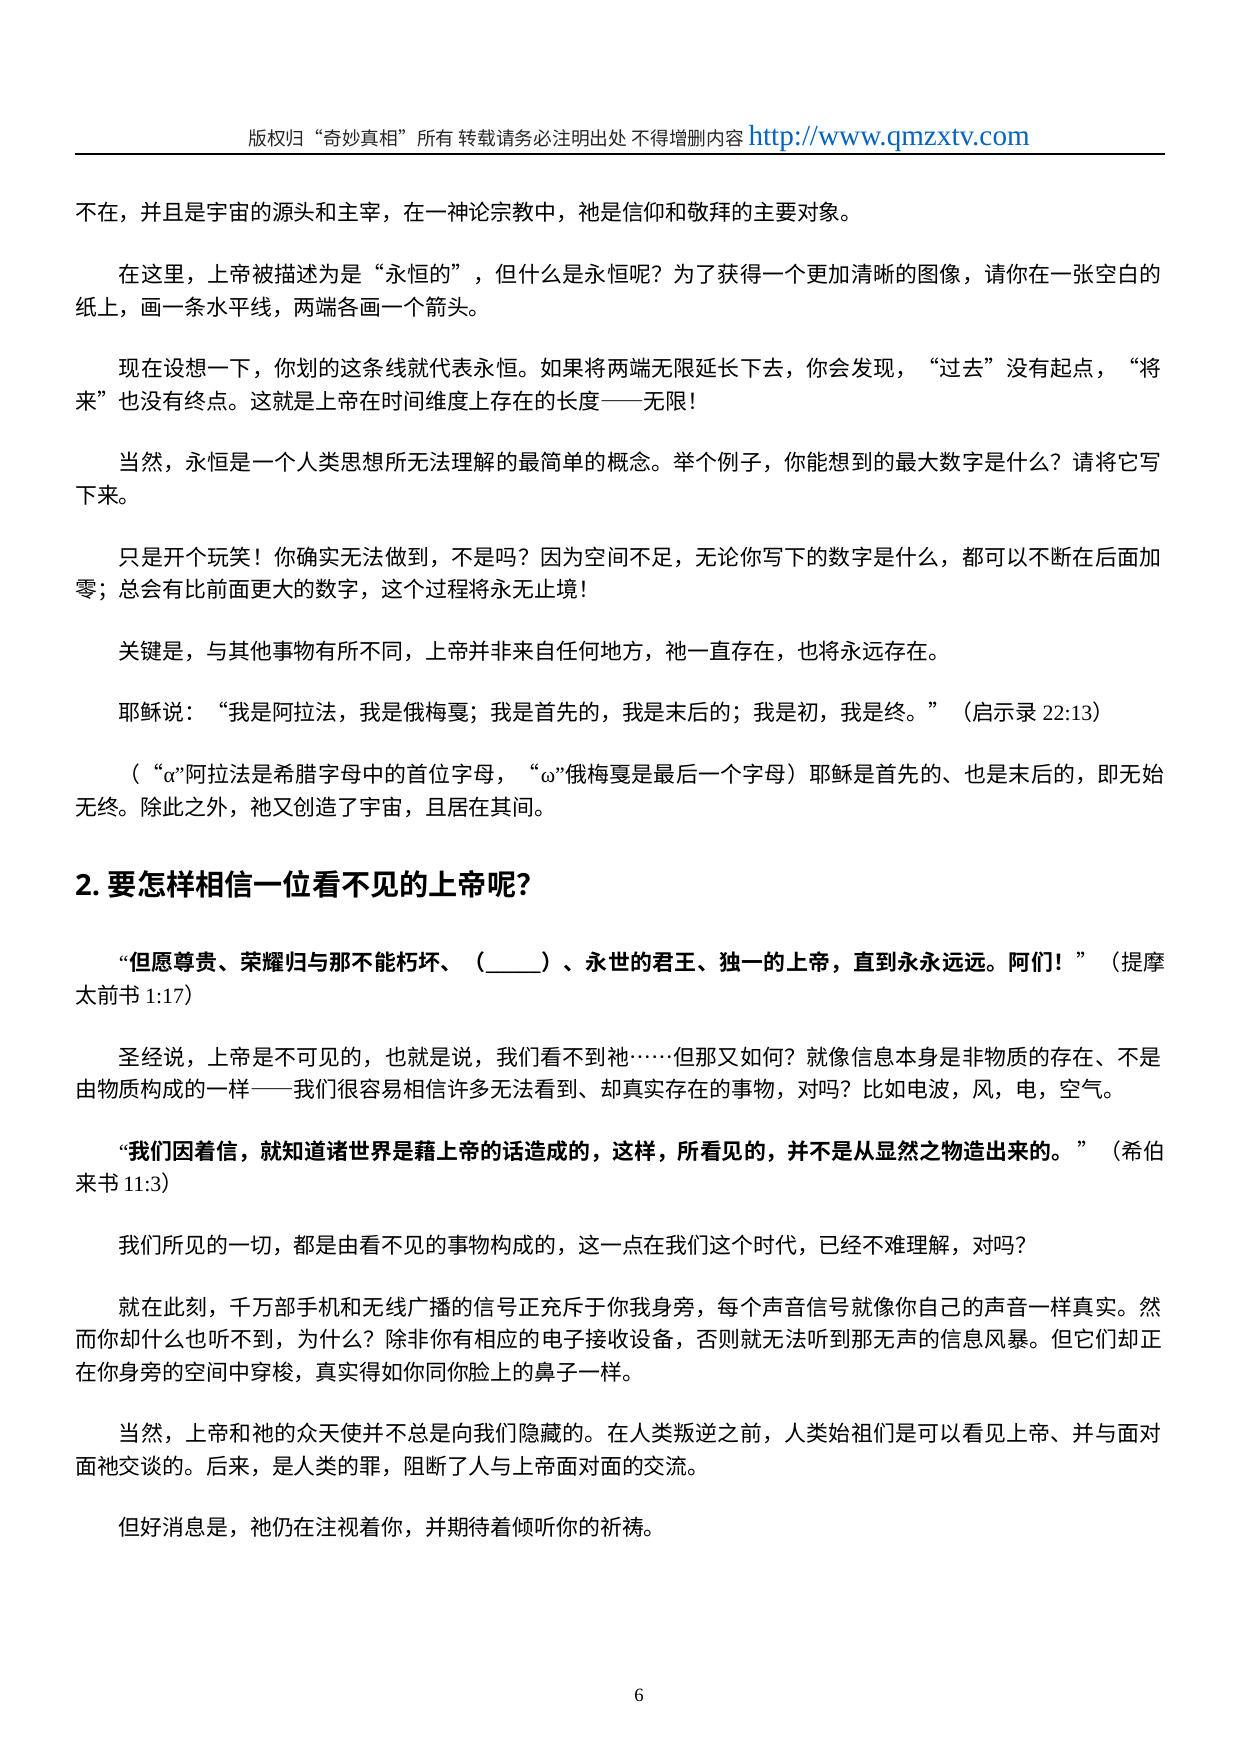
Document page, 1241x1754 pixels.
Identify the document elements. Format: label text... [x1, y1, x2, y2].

text （“α”阿拉法是希腊字母中的首位字母，“ω”俄梅戛是最后一个字母）耶稣是首先的、也是末后的，即无始无终。除此之外，祂又创造了宇宙，且居在其间。 [75, 757, 1165, 822]
text 我们所见的一切，都是由看不见的事物构成的，这一点在我们这个时代，已经不难理解，对吗？ [75, 1227, 1165, 1260]
text 只是开个玩笑！你确实无法做到，不是吗？因为空间不足，无论你写下的数字是什么，都可以不断在后面加零；总会有比前面更大的数字，这个过程将永无止境！ [75, 539, 1165, 604]
text 耶稣说：“我是阿拉法，我是俄梅戛；我是首先的，我是末后的；我是初，我是终。”（启示录 22:13） [75, 695, 1165, 727]
text 就在此刻，千万部手机和无线广播的信号正充斥于你我身旁，每个声音信号就像你自己的声音一样真实。然而你却什么也听不到，为什么？除非你有相应的电子接收设备，否则就无法听到那无声的信息风暴。但它们却正在你身旁的空间中穿梭，真实得如你同你脸上的鼻子一样。 [75, 1289, 1165, 1387]
subtitle 2. 要怎样相信一位看不见的上帝呢？ [75, 851, 1165, 916]
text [75, 195, 1165, 227]
text “但愿尊贵、荣耀归与那不能朽坏、（_____）、永世的君王、独一的上帝，直到永永远远。阿们！”（提摩太前书1:17） [75, 945, 1165, 1010]
text 但好消息是，祂仍在注视着你，并期待着倾听你的祈祷。 [75, 1510, 1165, 1542]
text 现在设想一下，你划的这条线就代表永恒。如果将两端无限延长下去，你会发现，“过去”没有起点，“将来”也没有终点。这就是上帝在时间维度上存在的长度——无限！ [75, 351, 1165, 416]
text 圣经说，上帝是不可见的，也就是说，我们看不到祂……但那又如何？就像信息本身是非物质的存在、不是由物质构成的一样——我们很容易相信许多无法看到、却真实存在的事物，对吗？比如电波，风，电，空气。 [75, 1039, 1165, 1104]
text 当然，永恒是一个人类思想所无法理解的最简单的概念。举个例子，你能想到的最大数字是什么？请将它写下来。 [75, 445, 1165, 510]
text 关键是，与其他事物有所不同，上帝并非来自任何地方，祂一直存在，也将永远存在。 [75, 633, 1165, 666]
text “我们因着信，就知道诸世界是藉上帝的话造成的，这样，所看见的，并不是从显然之物造出来的。”（希伯来书11:3） [75, 1133, 1165, 1198]
text 当然，上帝和祂的众天使并不总是向我们隐藏的。在人类叛逆之前，人类始祖们是可以看见上帝、并与面对面祂交谈的。后来，是人类的罪，阻断了人与上帝面对面的交流。 [75, 1416, 1165, 1481]
text 在这里，上帝被描述为是“永恒的”，但什么是永恒呢？为了获得一个更加清晰的图像，请你在一张空白的纸上，画一条水平线，两端各画一个箭头。 [75, 257, 1165, 322]
